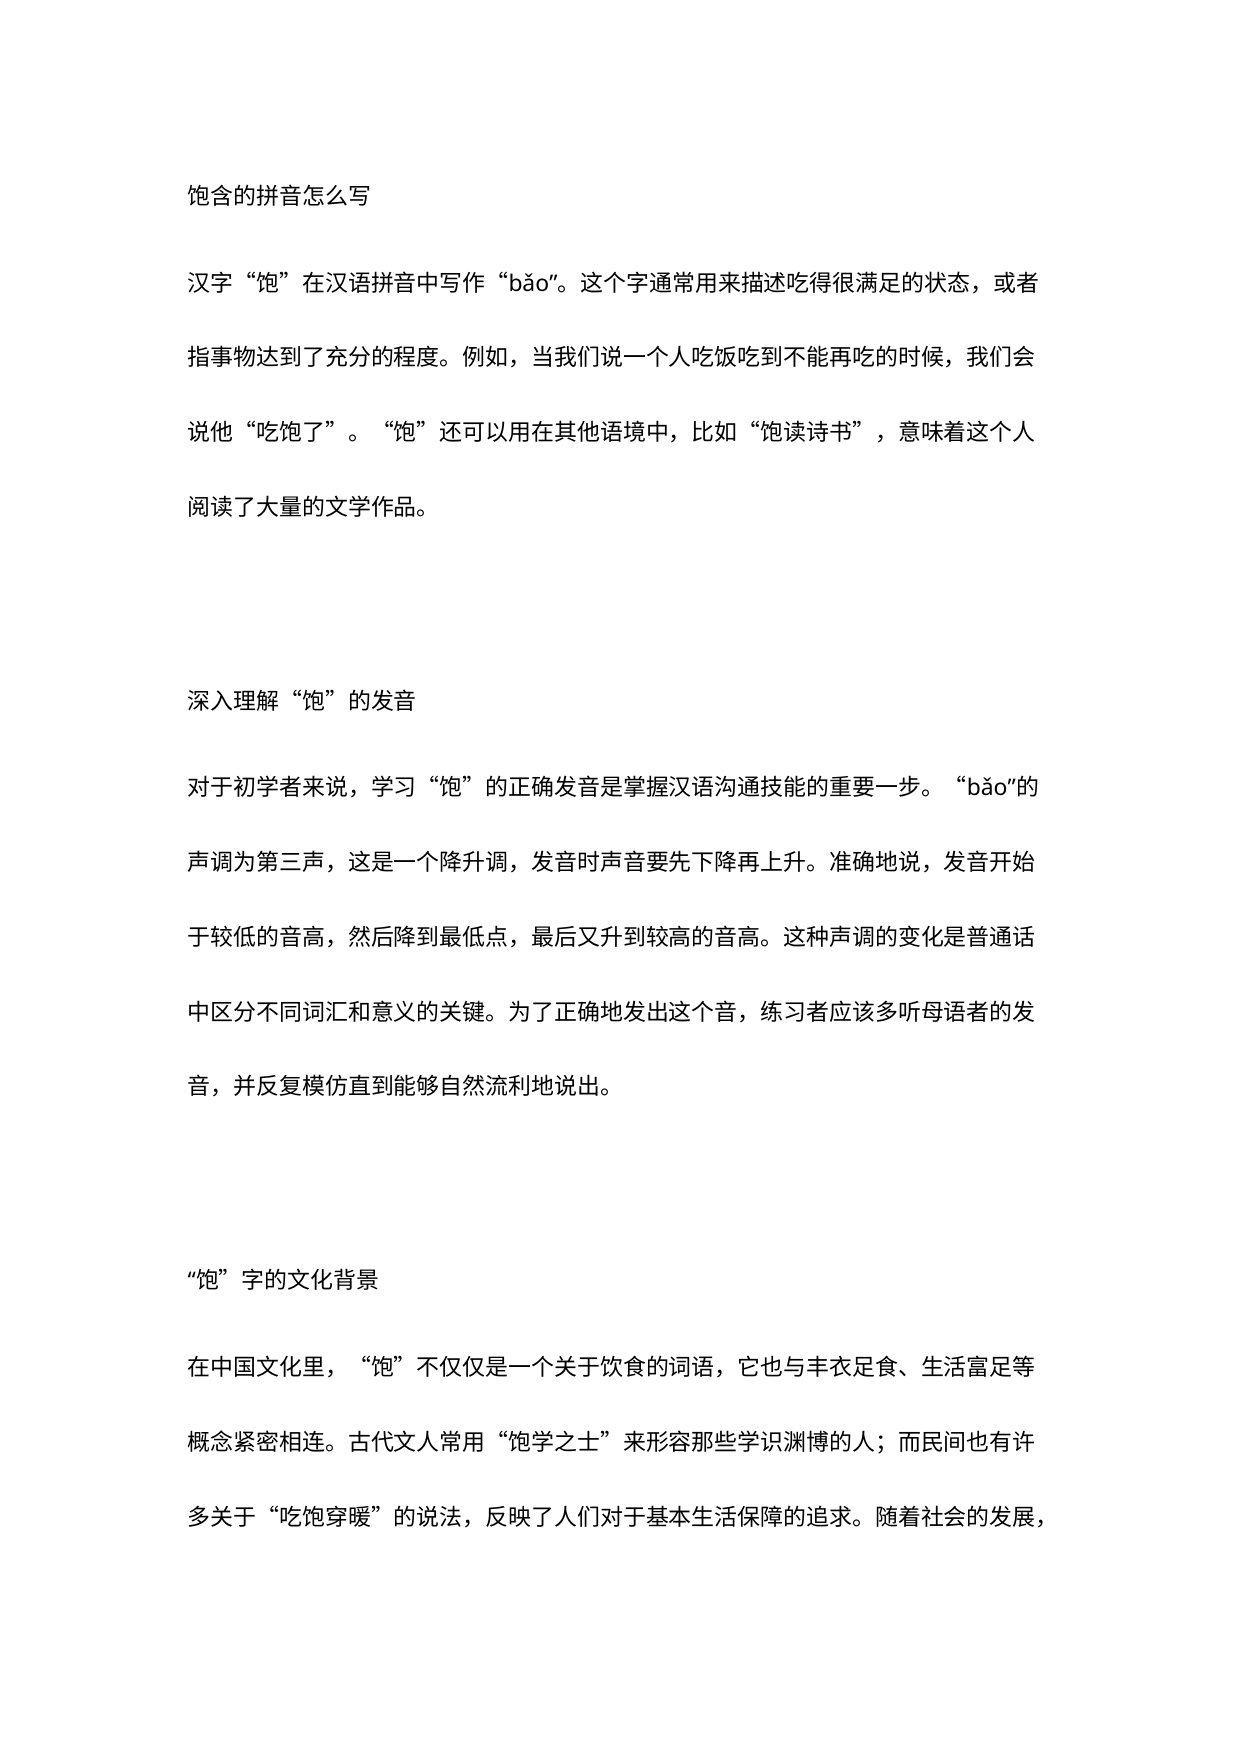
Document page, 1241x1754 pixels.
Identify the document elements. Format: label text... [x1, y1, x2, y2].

text 对于初学者来说，学习“饱”的正确发音是掌握汉语沟通技能的重要一步。“bǎo”的声调为第三声，这是一个降升调，发音时声音要先下降再上升。准确地说，发音开始于较低的音高，然后降到最低点，最后又升到较高的音高。这种声调的变化是普通话中区分不同词汇和意义的关键。为了正确地发出这个音，练习者应该多听母语者的发音，并反复模仿直到能够自然流利地说出。 [187, 753, 1053, 1117]
text 汉字“饱”在汉语拼音中写作“bǎo”。这个字通常用来描述吃得很满足的状态，或者指事物达到了充分的程度。例如，当我们说一个人吃饭吃到不能再吃的时候，我们会说他“吃饱了”。“饱”还可以用在其他语境中，比如“饱读诗书”，意味着这个人阅读了大量的文学作品。 [187, 248, 1053, 538]
text 饱含的拼音怎么写 [187, 162, 1053, 227]
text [187, 1333, 1053, 1547]
text “饱”字的文化背景 [187, 1246, 1053, 1311]
text 深入理解“饱”的发音 [187, 667, 1053, 732]
